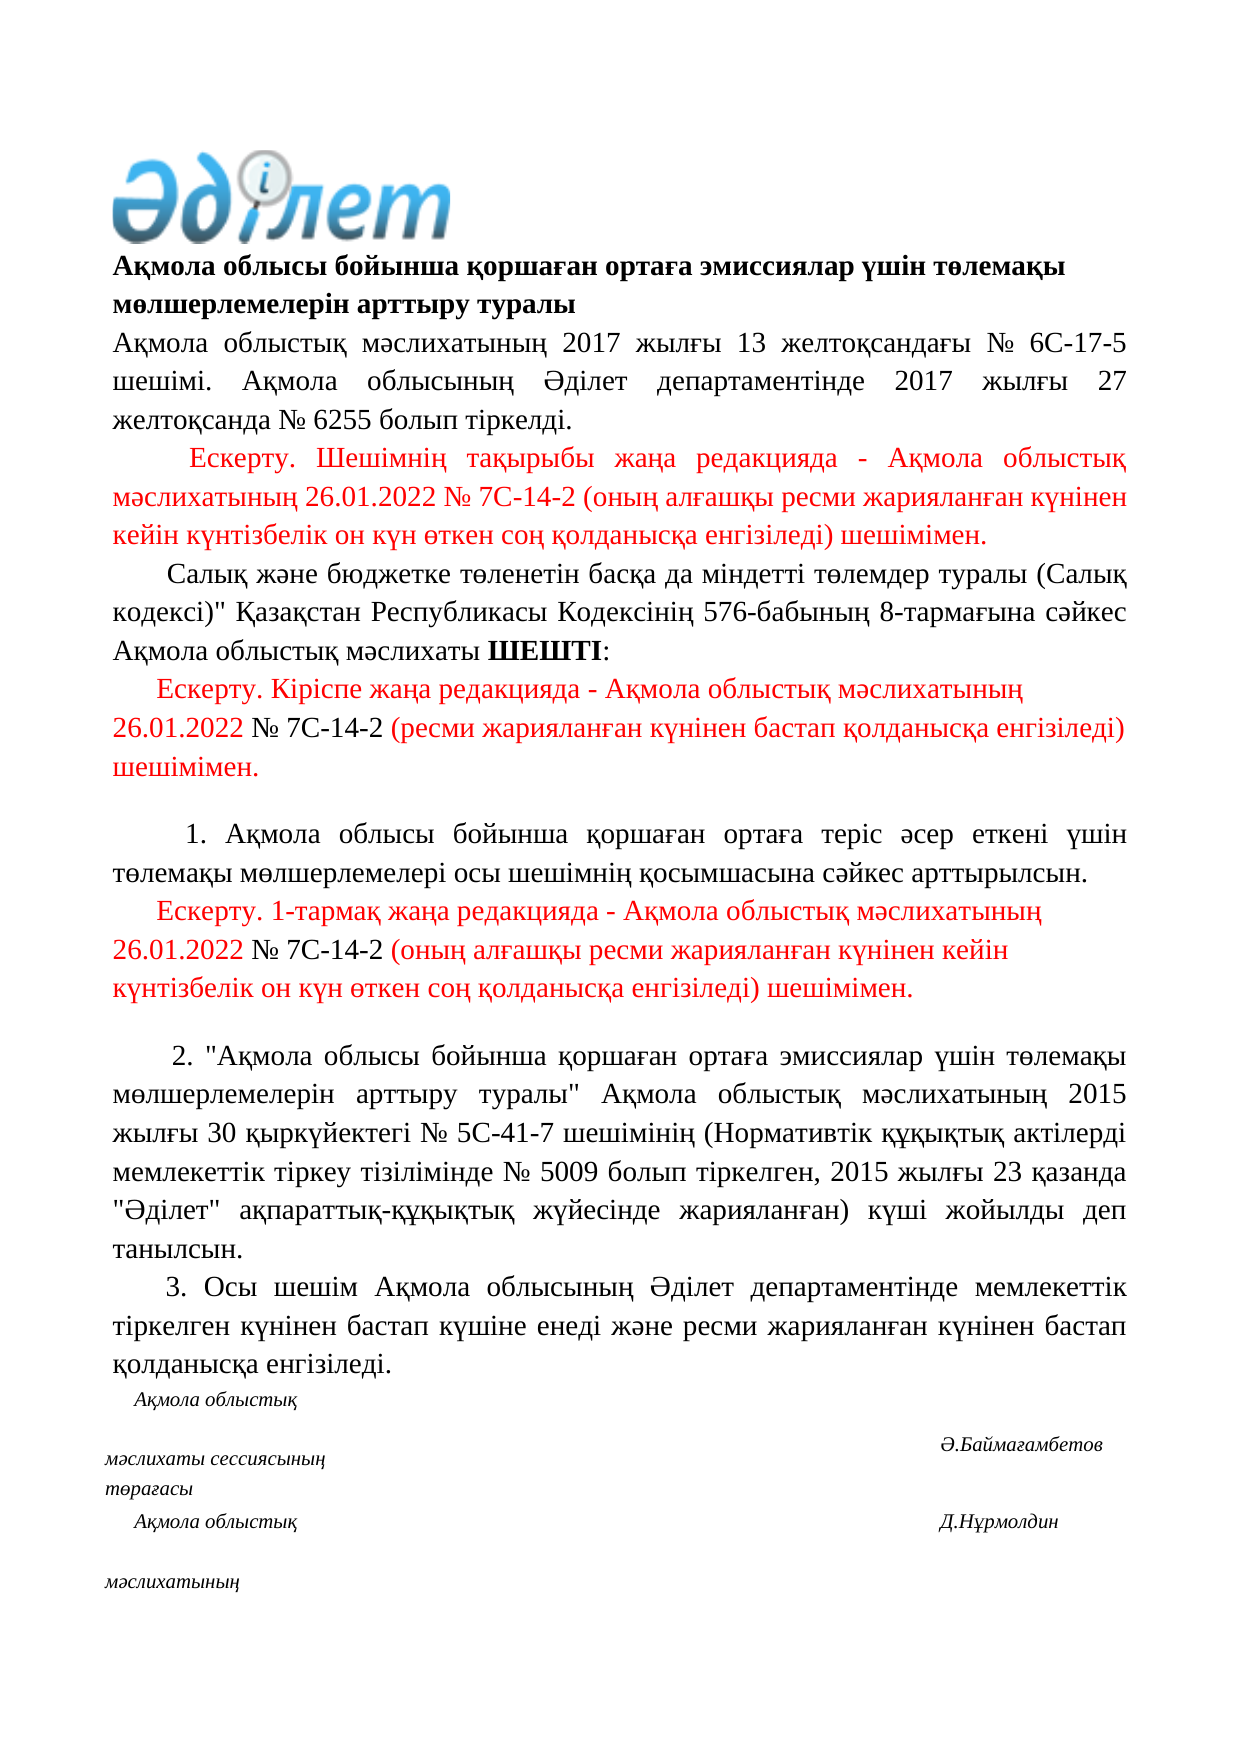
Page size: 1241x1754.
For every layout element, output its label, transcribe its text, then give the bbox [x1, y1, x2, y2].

text Салық және бюджетке төленетін басқа да міндетті төлемдер туралы (Салық кодексі)" Қазақстан Республикасы Кодексінің 576-бабының 8-тармағына сәйкес Ақмола облыстық мәслихаты ШЕШТІ: [112, 556, 1128, 667]
text 2. "Ақмола облысы бойынша қоршаған ортаға эмиссиялар үшін төлемақы мөлшерлемелерін арттыру туралы" Ақмола облыстық мәслихатының 2015 жылғы 30 қыркүйектегі № 5С-41-7 шешімінің (Нормативтік құқықтық актілерді мемлекеттік тіркеу тізілімінде № 5009 болып тіркелген, 2015 жылғы 23 қазанда "Әділет" ақпараттық-құқықтық жүйесінде жарияланған) күші жойылды деп танылсын. [112, 1038, 1128, 1264]
text Ескерту. 1-тармақ жаңа редакцияда - Ақмола облыстық мәслихатының 26.01.2022 № 7С-14-2 (оның алғашқы ресми жарияланған күнінен кейін күнтізбелік он күн өткен соң қолданысқа енгізіледі) шешімімен. [112, 893, 1128, 1034]
text Ақмола облыстық мәслихатының 2017 жылғы 13 желтоқсандағы № 6С-17-5 шешімі. Ақмола облысының Әділет департаментінде 2017 жылғы 27 желтоқсанда № 6255 болып тіркелді. [112, 325, 1128, 435]
table_header Ақмола облыстық мәслихаты сессиясының төрағасы [101, 1385, 939, 1508]
text Ескерту. Шешімнің тақырыбы жаңа редакцияда - Ақмола облыстық мәслихатының 26.01.2022 № 7С-14-2 (оның алғашқы ресми жарияланған күнінен кейін күнтізбелік он күн өткен соң қолданысқа енгізіледі) шешімімен. [112, 440, 1128, 551]
picture [112, 150, 451, 244]
table_cell Д.Нұрмолдин [939, 1508, 1240, 1601]
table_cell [101, 1508, 939, 1601]
text 1. Ақмола облысы бойынша қоршаған ортаға теріс әсер еткені үшін төлемақы мөлшерлемелері осы шешімнің қосымшасына сәйкес арттырылсын. [112, 816, 1128, 888]
table_header Ә.Баймағамбетов [939, 1385, 1240, 1508]
text Ескерту. Кіріспе жаңа редакцияда - Ақмола облыстық мәслихатының 26.01.2022 № 7С-14-2 (ресми жарияланған күнінен бастап қолданысқа енгізіледі) шешімімен. [112, 672, 1128, 812]
text 3. Осы шешім Ақмола облысының Әділет департаментінде мемлекеттік тіркелген күнінен бастап күшіне енеді және ресми жарияланған күнінен бастап қолданысқа енгізіледі. [112, 1269, 1128, 1380]
text Ақмола облысы бойынша қоршаған ортаға эмиссиялар үшін төлемақы мөлшерлемелерін арттыру туралы [112, 248, 1128, 320]
